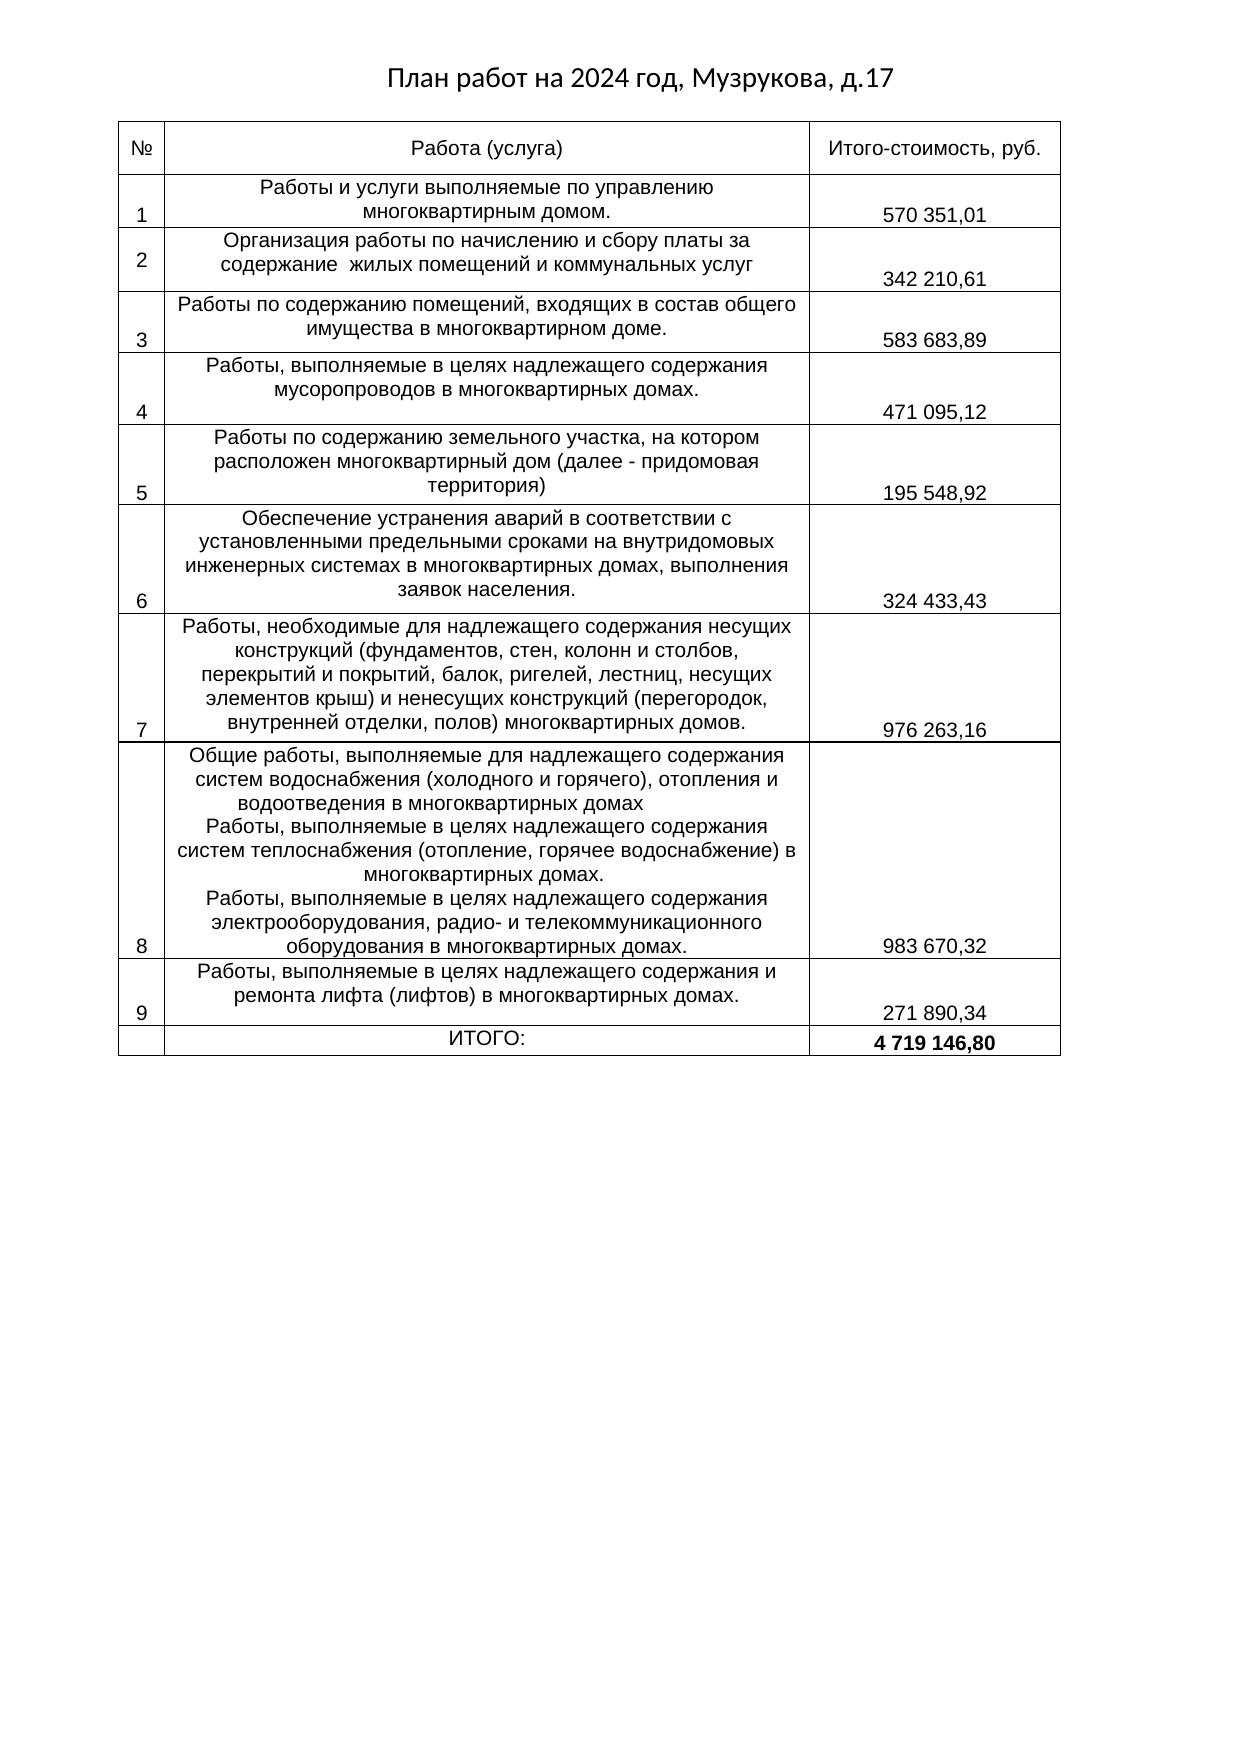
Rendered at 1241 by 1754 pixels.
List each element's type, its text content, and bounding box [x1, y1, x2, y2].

table_header Итого-стоимость, руб. [810, 122, 1060, 174]
table_cell 570 351,01 [810, 175, 1060, 227]
table_cell 271 890,34 [810, 959, 1060, 1025]
table_header Работа (услуга) [165, 122, 809, 174]
text План работ на 2024 год, Музрукова, д.17 [130, 59, 1152, 95]
table_cell 583 683,89 [810, 292, 1060, 352]
table_cell 3 [119, 292, 164, 352]
table_cell 1 [119, 175, 164, 227]
table_cell 9 [119, 959, 164, 1025]
table_cell 342 210,61 [810, 228, 1060, 291]
table_cell 6 [119, 505, 164, 613]
table_cell 7 [119, 614, 164, 741]
table_cell Работы и услуги выполняемые по управлению многоквартирным домом. [165, 175, 809, 227]
table_cell 471 095,12 [810, 353, 1060, 424]
table_cell 8 [119, 743, 164, 958]
table_cell 4 [119, 353, 164, 424]
table_cell Организация работы по начислению и сбору платы за содержание жилых помещений и коммунальных услуг [165, 228, 809, 291]
table_cell 5 [119, 425, 164, 504]
table_cell 324 433,43 [810, 505, 1060, 613]
table_cell Общие работы, выполняемые для надлежащего содержания систем водоснабжения (холодного и горячего), отопления и водоотведения в многоквартирных домах Работы, выполняемые в целях надлежащего содержания систем теплоснабжения (отопление, горячее водоснабжение) в многоквартирных домах. Работы, выполняемые в целях надлежащего содержания электрооборудования, радио- и телекоммуникационного оборудования в многоквартирных домах. [165, 743, 809, 958]
table_cell 983 670,32 [810, 743, 1060, 958]
table_cell 4 719 146,80 [810, 1026, 1060, 1055]
table_header № [119, 122, 164, 174]
table_cell Работы, выполняемые в целях надлежащего содержания и ремонта лифта (лифтов) в многоквартирных домах. [165, 959, 809, 1025]
table_cell [119, 1026, 164, 1055]
table_cell 2 [119, 228, 164, 291]
table_cell Работы по содержанию помещений, входящих в состав общего имущества в многоквартирном доме. [165, 292, 809, 352]
table_cell 195 548,92 [810, 425, 1060, 504]
table_cell 976 263,16 [810, 614, 1060, 741]
table_cell Работы по содержанию земельного участка, на котором расположен многоквартирный дом (далее - придомовая территория) [165, 425, 809, 504]
table_cell Обеспечение устранения аварий в соответствии с установленными предельными сроками на внутридомовых инженерных системах в многоквартирных домах, выполнения заявок населения. [165, 505, 809, 613]
table_cell ИТОГО: [165, 1026, 809, 1055]
table_cell Работы, необходимые для надлежащего содержания несущих конструкций (фундаментов, стен, колонн и столбов, перекрытий и покрытий, балок, ригелей, лестниц, несущих элементов крыш) и ненесущих конструкций (перегородок, внутренней отделки, полов) многоквартирных домов. [165, 614, 809, 741]
table_cell Работы, выполняемые в целях надлежащего содержания мусоропроводов в многоквартирных домах. [165, 353, 809, 424]
